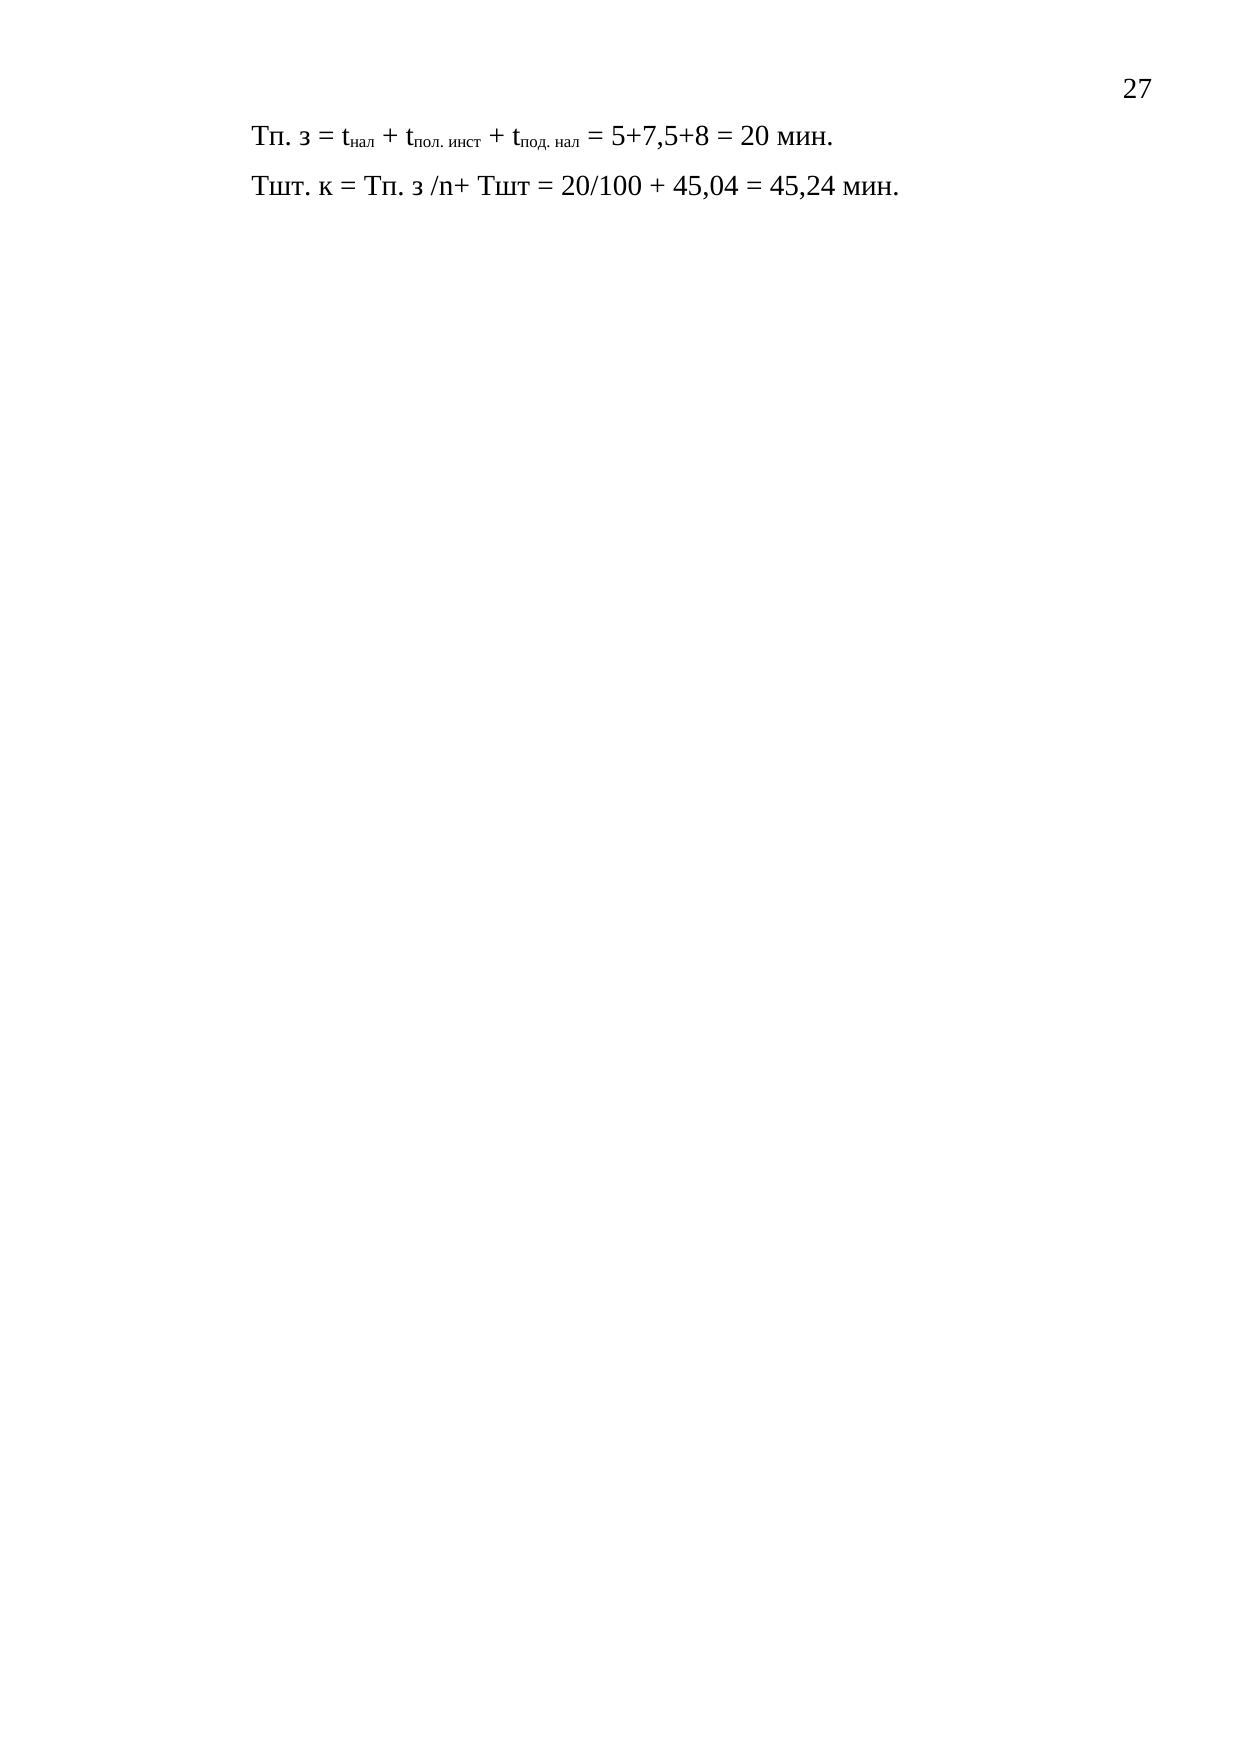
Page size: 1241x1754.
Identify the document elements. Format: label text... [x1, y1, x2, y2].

text Тшт. к = Тп. з /n+ Тшт = 20/100 + 45,04 = 45,24 мин. [177, 168, 1152, 202]
text Тп. з = tнал + tпол. инст + tпод. нал = 5+7,5+8 = 20 мин. [177, 118, 1152, 152]
